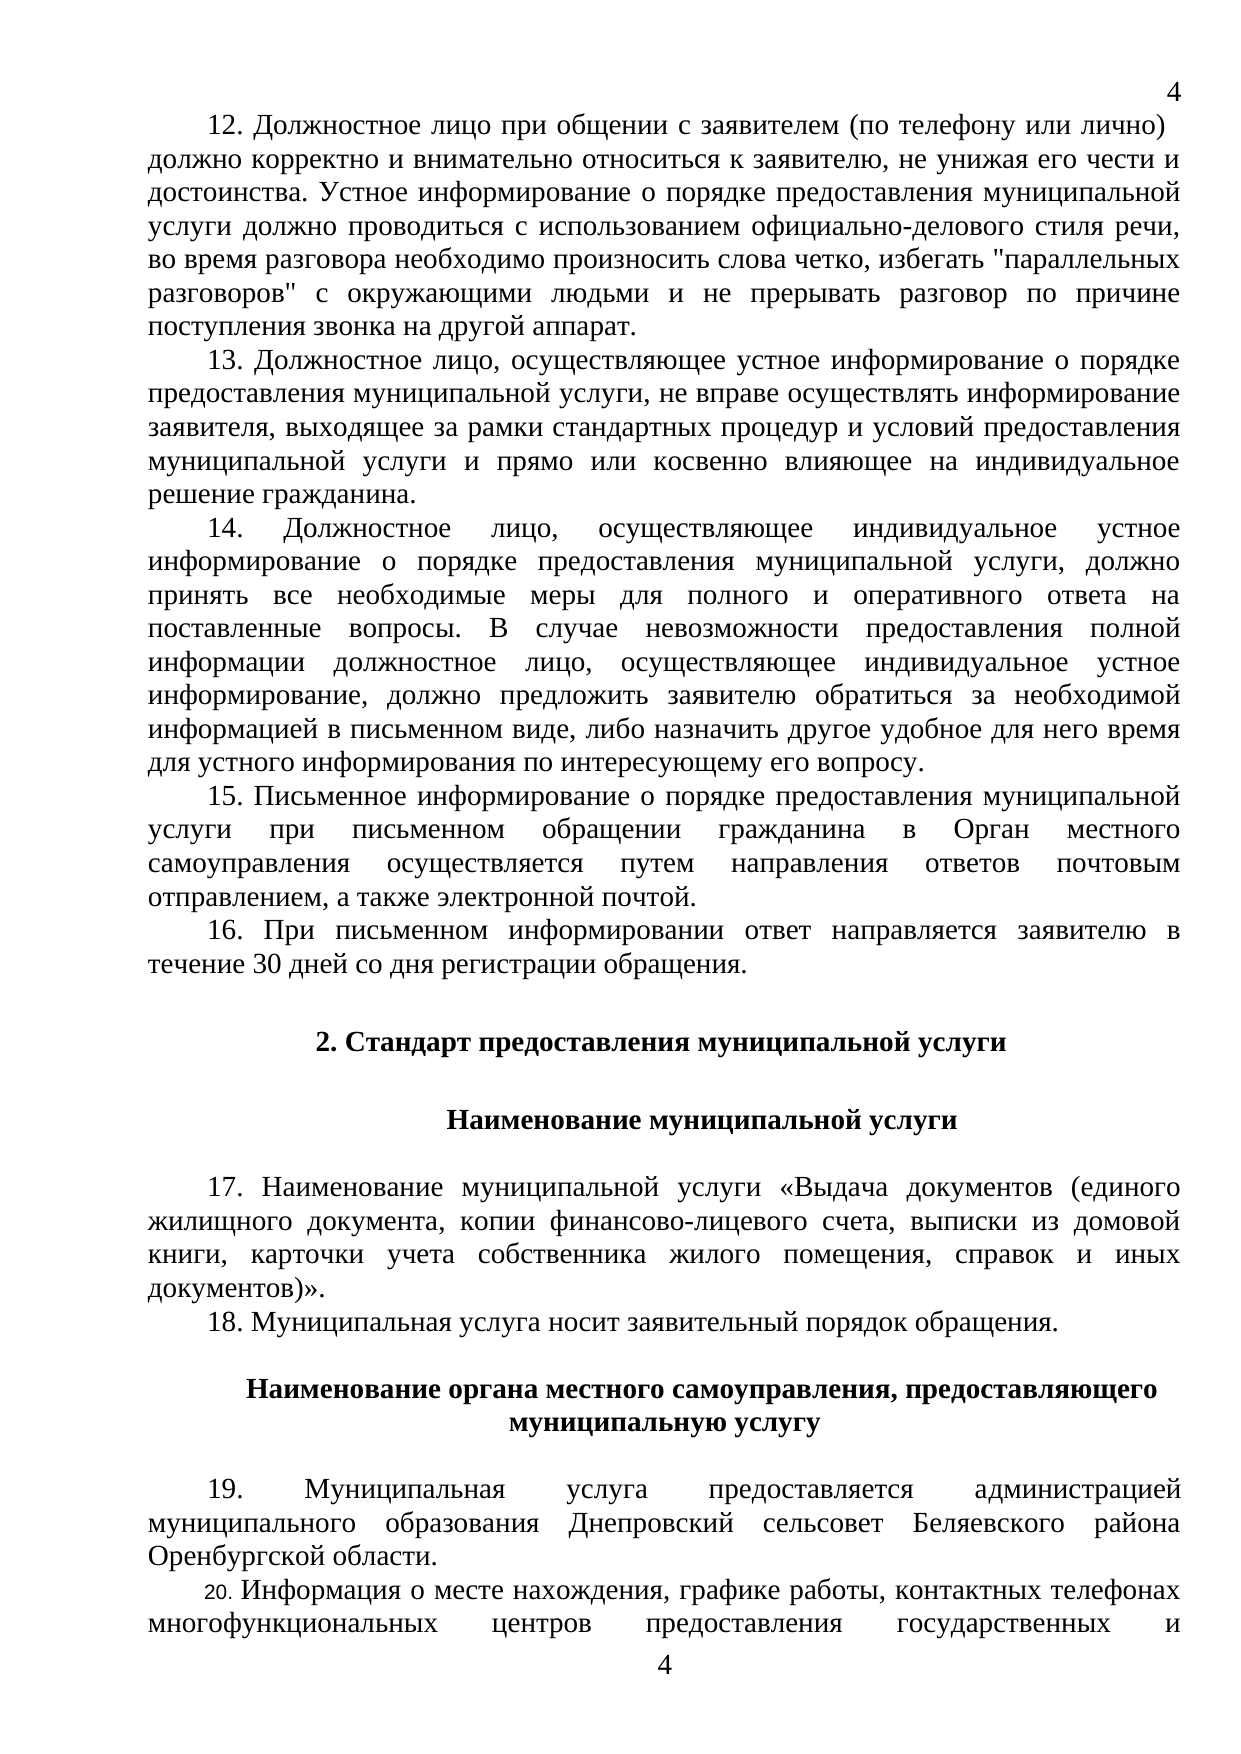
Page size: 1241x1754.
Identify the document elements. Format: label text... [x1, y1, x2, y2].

text 19. Муниципальная услуга предоставляется администрацией муниципального образования Днепровский сельсовет Беляевского района Оренбургской области. [148, 1471, 1181, 1572]
text 16. При письменном информировании ответ направляется заявителю в течение 30 дней со дня регистрации обращения. [148, 912, 1181, 979]
text 14. Должностное лицо, осуществляющее индивидуальное устное информирование о порядке предоставления муниципальной услуги, должно принять все необходимые меры для полного и оперативного ответа на поставленные вопросы. В случае невозможности предоставления полной информации должностное лицо, осуществляющее индивидуальное устное информирование, должно предложить заявителю обратиться за необходимой информацией в письменном виде, либо назначить другое удобное для него время для устного информирования по интересующему его вопросу. [148, 510, 1181, 778]
text 12. Должностное лицо при общении с заявителем (по телефону или лично) должно корректно и внимательно относиться к заявителю, не унижая его чести и достоинства. Устное информирование о порядке предоставления муниципальной услуги должно проводиться с использованием официально-делового стиля речи, во время разговора необходимо произносить слова четко, избегать "параллельных разговоров" с окружающими людьми и не прерывать разговор по причине поступления звонка на другой аппарат. [148, 107, 1181, 342]
text 17. Наименование муниципальной услуги «Выдача документов (единого жилищного документа, копии финансово-лицевого счета, выписки из домовой книги, карточки учета собственника жилого помещения, справок и иных документов)». [148, 1169, 1181, 1304]
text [148, 1572, 1181, 1639]
text 13. Должностное лицо, осуществляющее устное информирование о порядке предоставления муниципальной услуги, не вправе осуществлять информирование заявителя, выходящее за рамки стандартных процедур и условий предоставления муниципальной услуги и прямо или косвенно влияющее на индивидуальное решение гражданина. [148, 342, 1181, 510]
subtitle 2. Стандарт предоставления муниципальной услуги [148, 1024, 1181, 1091]
text 18. Муниципальная услуга носит заявительный порядок обращения. [148, 1304, 1181, 1337]
text 15. Письменное информирование о порядке предоставления муниципальной услуги при письменном обращении гражданина в Орган местного самоуправления осуществляется путем направления ответов почтовым отправлением, а также электронной почтой. [148, 778, 1181, 912]
text Наименование муниципальной услуги [148, 1102, 1181, 1136]
text Наименование органа местного самоуправления, предоставляющего муниципальную услугу [148, 1371, 1181, 1438]
